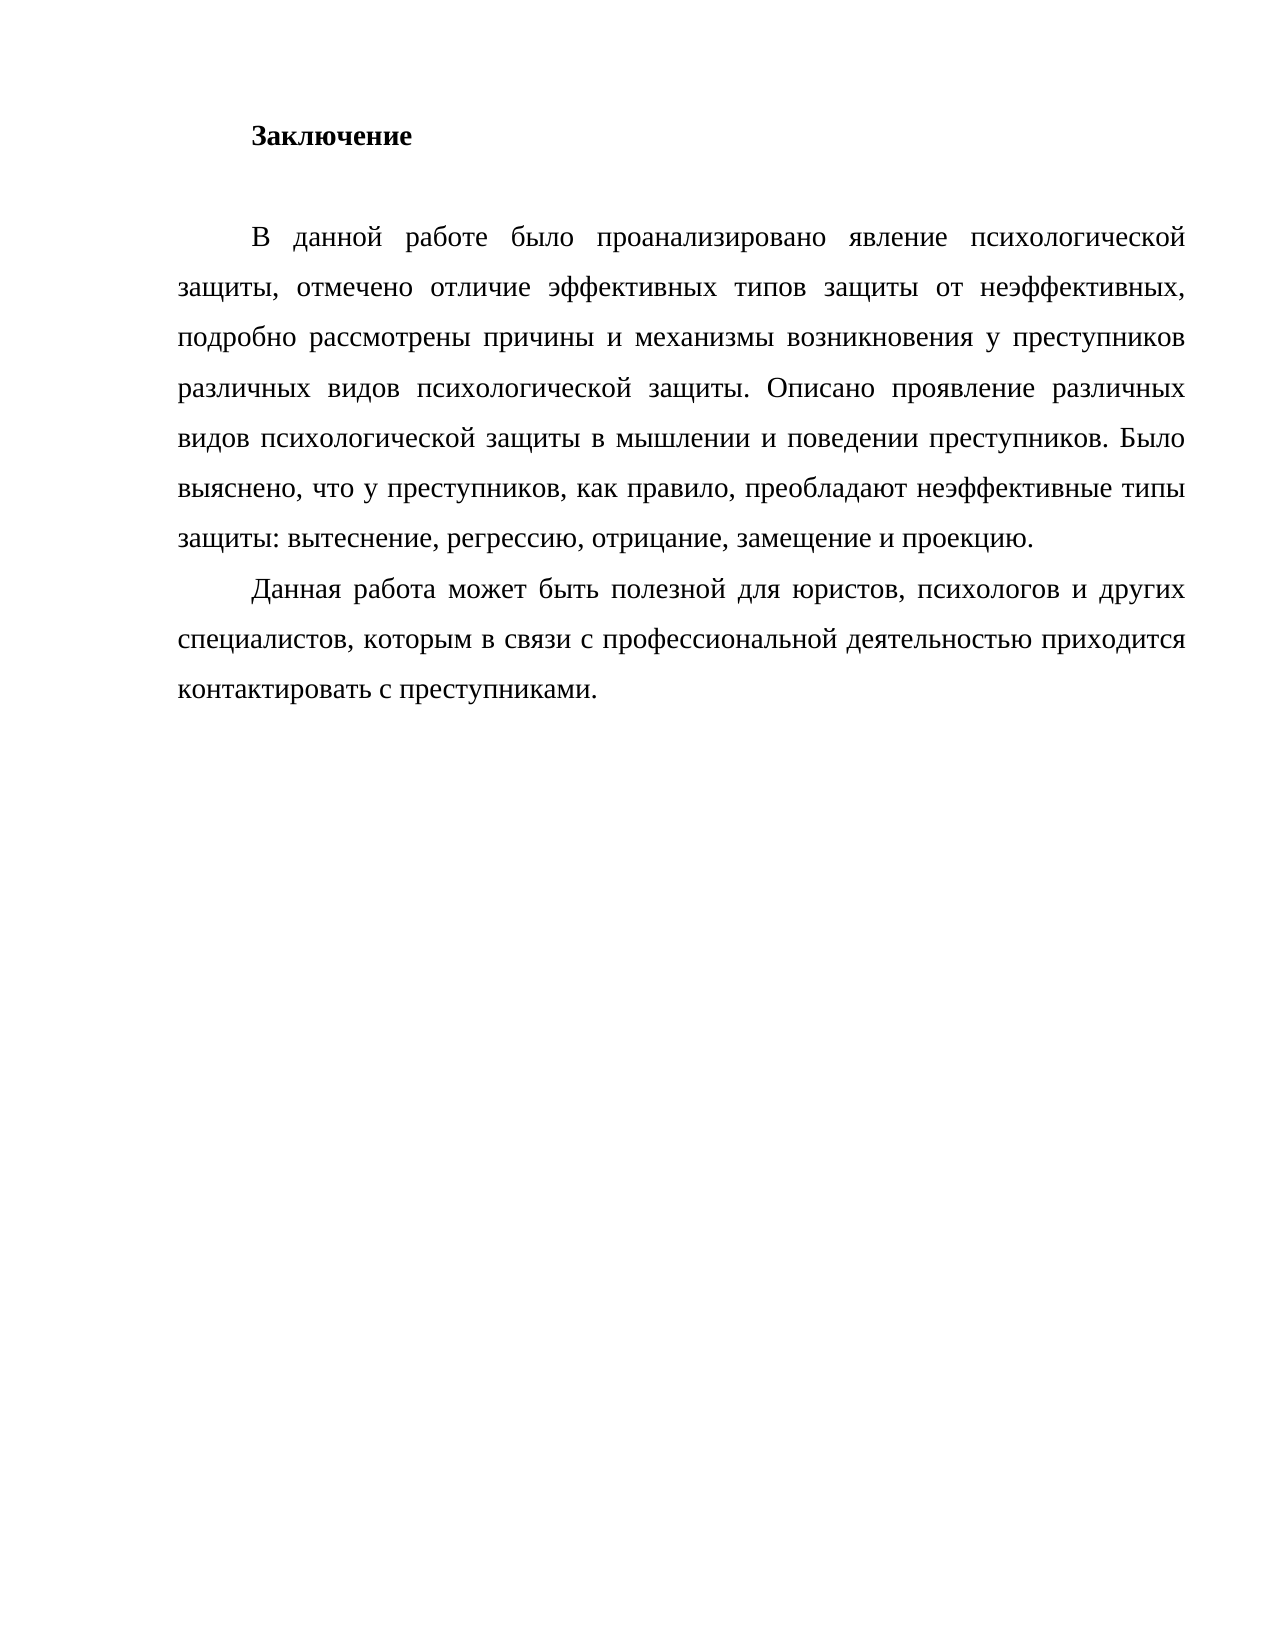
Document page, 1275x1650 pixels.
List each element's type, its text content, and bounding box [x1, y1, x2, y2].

text В данной работе было проанализировано явление психологической защиты, отмечено отличие эффективных типов защиты от неэффективных, подробно рассмотрены причины и механизмы возникновения у преступников различных видов психологической защиты. Описано проявление различных видов психологической защиты в мышлении и поведении преступников. Было выяснено, что у преступников, как правило, преобладают неэффективные типы защиты: вытеснение, регрессию, отрицание, замещение и проекцию. [177, 219, 1186, 554]
text Заключение [177, 118, 1186, 152]
text Данная работа может быть полезной для юристов, психологов и других специалистов, которым в связи с профессиональной деятельностью приходится контактировать с преступниками. [177, 571, 1186, 705]
